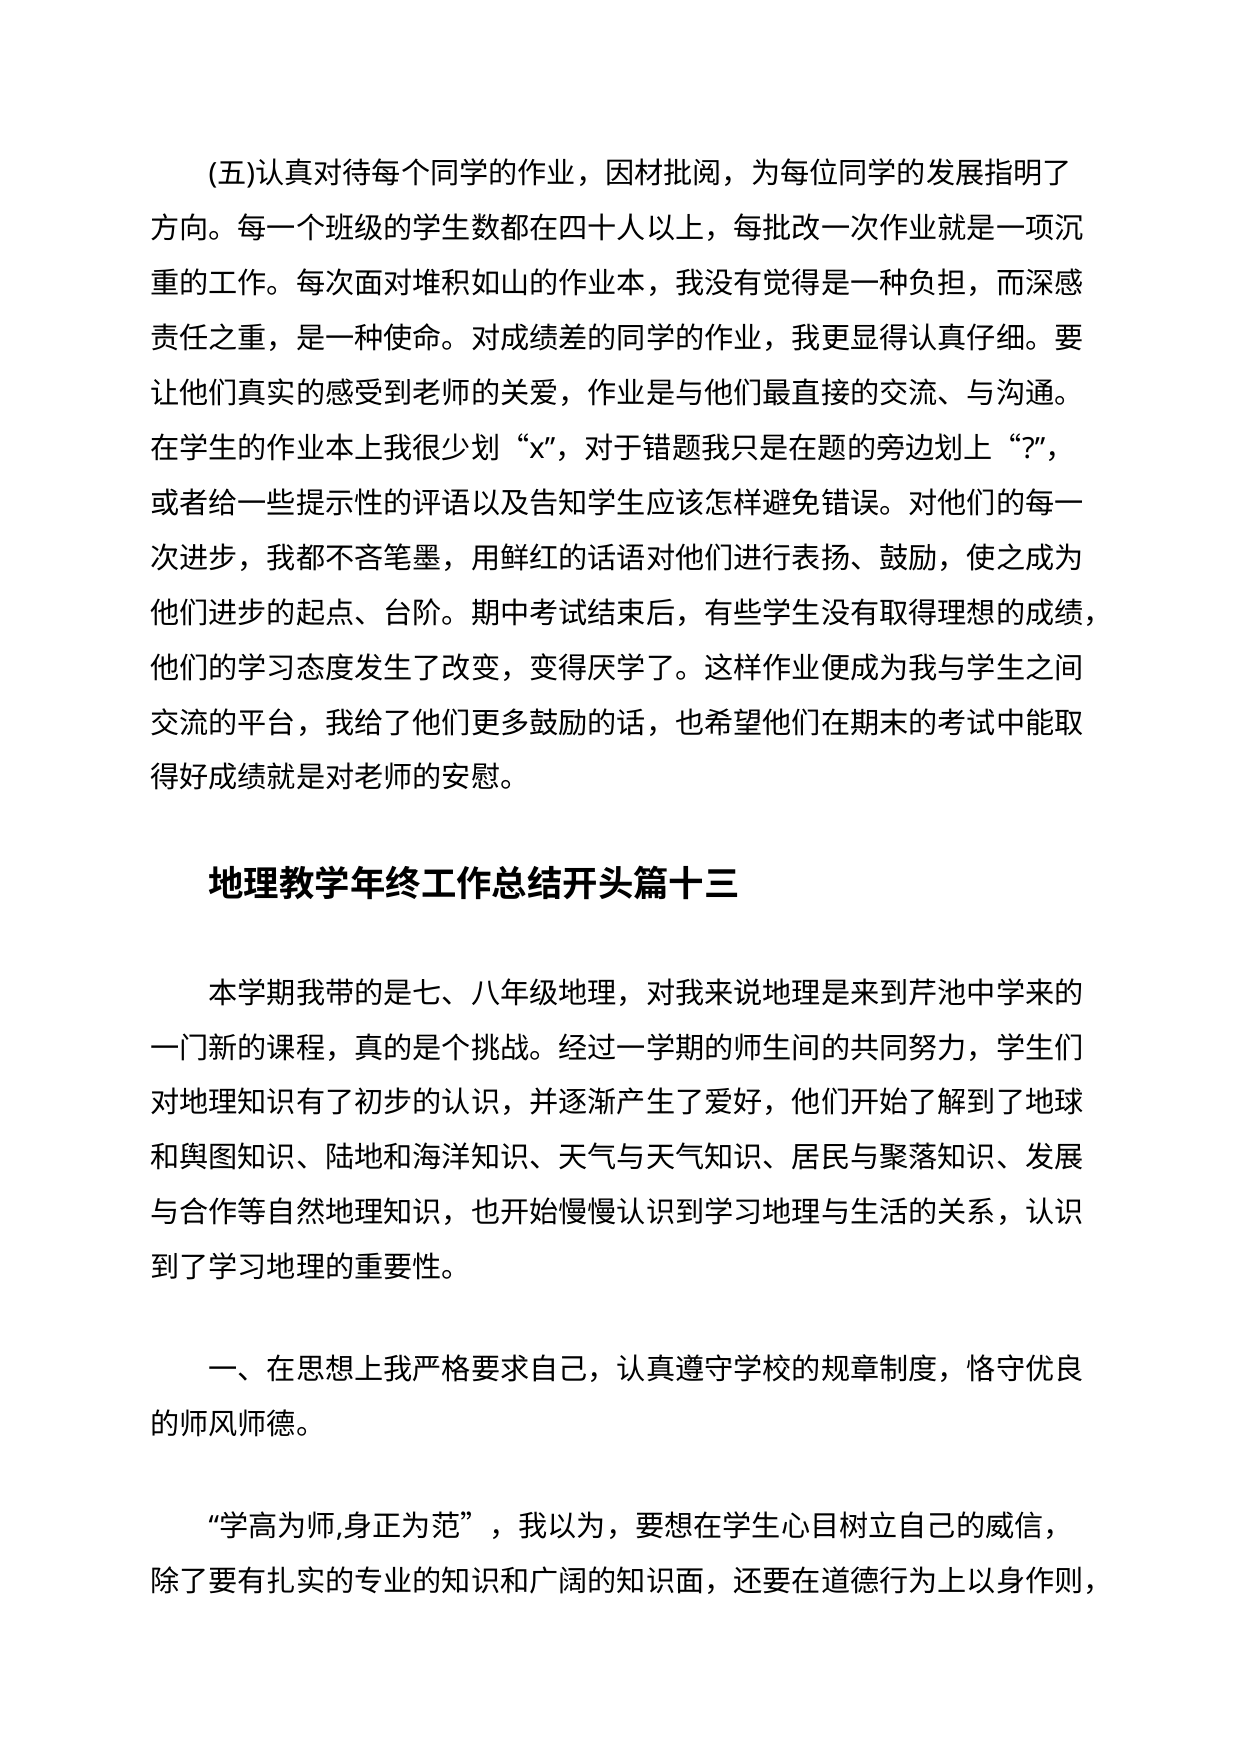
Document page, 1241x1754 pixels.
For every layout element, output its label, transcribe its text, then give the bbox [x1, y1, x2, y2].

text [150, 1502, 1090, 1599]
text 一、在思想上我严格要求自己，认真遵守学校的规章制度，恪守优良的师风师德。 [150, 1346, 1090, 1443]
text 本学期我带的是七、八年级地理，对我来说地理是来到芹池中学来的一门新的课程，真的是个挑战。经过一学期的师生间的共同努力，学生们对地理知识有了初步的认识，并逐渐产生了爱好，他们开始了解到了地球和舆图知识、陆地和海洋知识、天气与天气知识、居民与聚落知识、发展与合作等自然地理知识，也开始慢慢认识到学习地理与生活的关系，认识到了学习地理的重要性。 [150, 969, 1090, 1286]
text 地理教学年终工作总结开头篇十三 [150, 856, 1090, 907]
text (五)认真对待每个同学的作业，因材批阅，为每位同学的发展指明了方向。每一个班级的学生数都在四十人以上，每批改一次作业就是一项沉重的工作。每次面对堆积如山的作业本，我没有觉得是一种负担，而深感责任之重，是一种使命。对成绩差的同学的作业，我更显得认真仔细。要让他们真实的感受到老师的关爱，作业是与他们最直接的交流、与沟通。在学生的作业本上我很少划“x”，对于错题我只是在题的旁边划上“?”，或者给一些提示性的评语以及告知学生应该怎样避免错误。对他们的每一次进步，我都不吝笔墨，用鲜红的话语对他们进行表扬、鼓励，使之成为他们进步的起点、台阶。期中考试结束后，有些学生没有取得理想的成绩，他们的学习态度发生了改变，变得厌学了。这样作业便成为我与学生之间交流的平台，我给了他们更多鼓励的话，也希望他们在期末的考试中能取得好成绩就是对老师的安慰。 [150, 150, 1090, 796]
